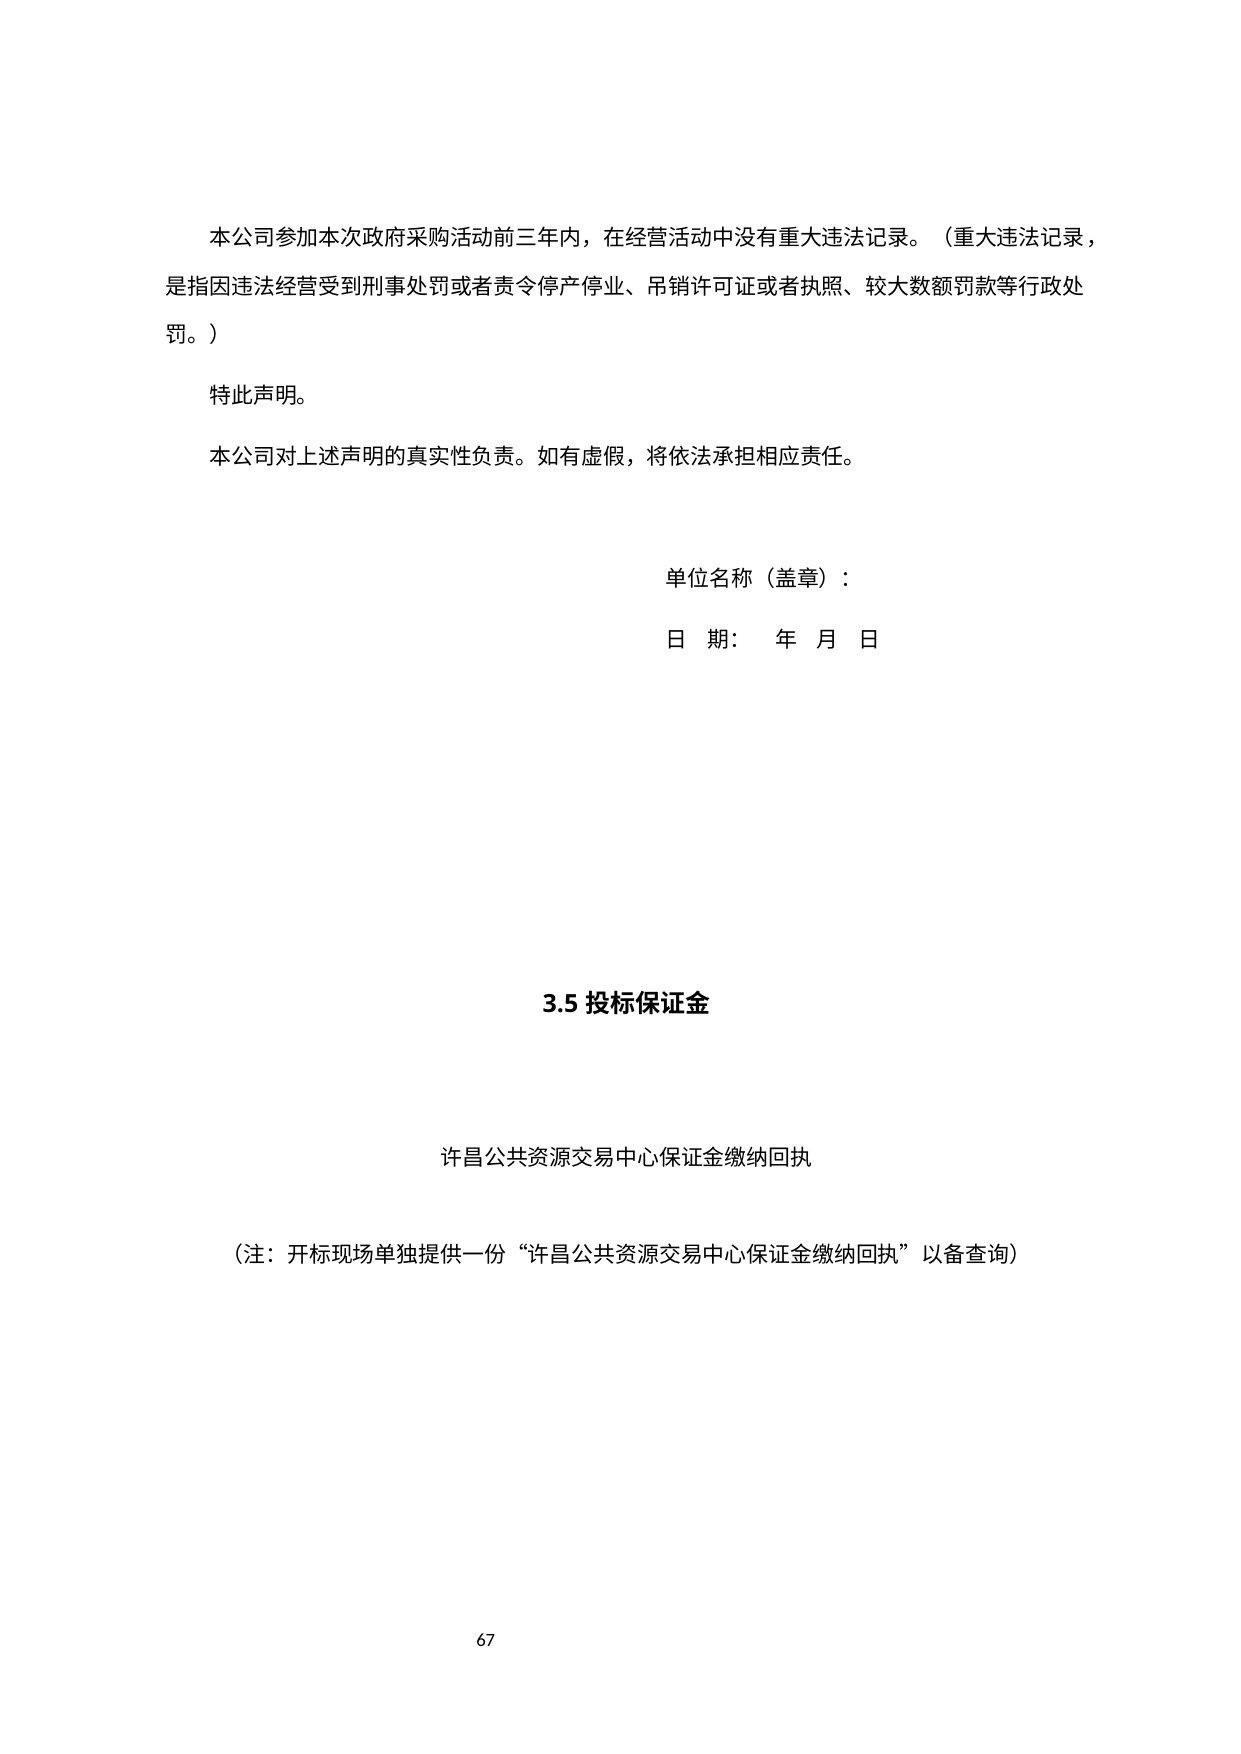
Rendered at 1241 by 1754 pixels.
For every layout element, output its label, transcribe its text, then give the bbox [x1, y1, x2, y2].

text 特此声明。 [165, 378, 1087, 410]
text 本公司参加本次政府采购活动前三年内，在经营活动中没有重大违法记录。（重大违法记录，是指因违法经营受到刑事处罚或者责令停产停业、吊销许可证或者执照、较大数额罚款等行政处罚。） [165, 219, 1087, 349]
text 许昌公共资源交易中心保证金缴纳回执 [165, 1140, 1087, 1172]
text 单位名称（盖章）： [165, 560, 1043, 593]
text （注：开标现场单独提供一份“许昌公共资源交易中心保证金缴纳回执”以备查询） [165, 1237, 1087, 1269]
text 3.5 投标保证金 [165, 969, 1087, 1034]
text 本公司对上述声明的真实性负责。如有虚假，将依法承担相应责任。 [165, 439, 1087, 471]
text 日 期： 年 月 日 [165, 621, 1043, 654]
